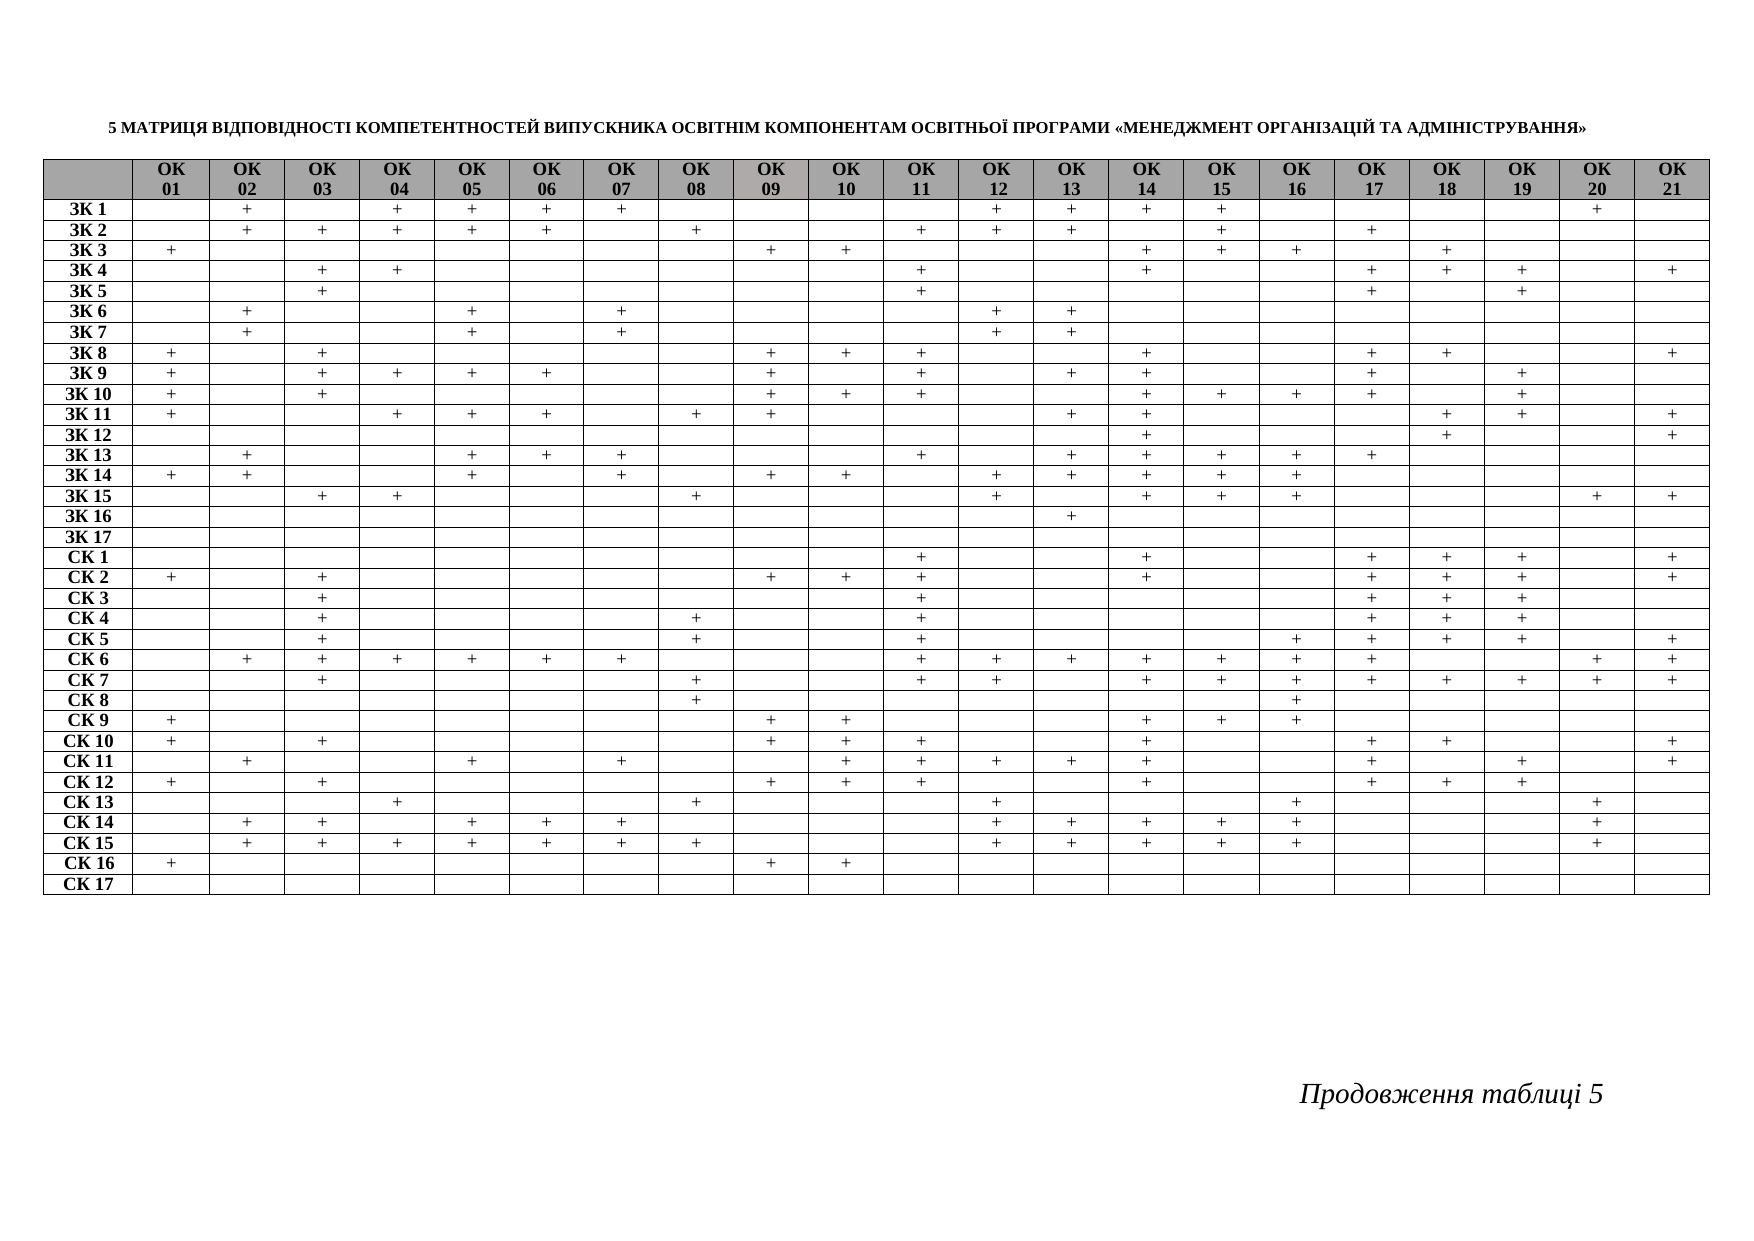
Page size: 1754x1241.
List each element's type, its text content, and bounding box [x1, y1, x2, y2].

table_cell [510, 507, 583, 527]
table_cell [584, 671, 658, 690]
table_cell [659, 507, 733, 527]
table_cell + [1335, 609, 1409, 629]
table_cell [1109, 793, 1183, 812]
table_cell [1034, 630, 1108, 649]
table_cell + [1485, 589, 1559, 608]
table_cell [360, 507, 434, 527]
table_cell + [1335, 732, 1409, 751]
table_cell + [959, 752, 1033, 772]
table_cell [510, 302, 583, 322]
table_cell [285, 405, 359, 424]
table_cell [133, 671, 209, 690]
table_cell [1260, 773, 1334, 792]
table_cell [734, 875, 808, 894]
table_cell ЗК 17 [44, 528, 132, 547]
table_cell [1034, 282, 1108, 301]
table_cell + [510, 364, 583, 384]
table_cell + [1184, 241, 1259, 260]
table_cell [360, 528, 434, 547]
table_cell [1184, 875, 1259, 894]
table_cell + [1109, 241, 1183, 260]
table_cell + [584, 323, 658, 343]
table_cell [133, 834, 209, 853]
table_cell + [734, 569, 808, 588]
table_cell [809, 650, 883, 669]
table_cell [1184, 569, 1259, 588]
table_cell [1410, 711, 1484, 731]
table_cell [734, 691, 808, 710]
table_cell + [809, 466, 883, 486]
table_cell [1410, 834, 1484, 853]
table_cell + [1560, 200, 1634, 219]
table_cell [360, 752, 434, 772]
table_cell [210, 344, 284, 363]
table_cell [360, 241, 434, 260]
table_cell [734, 609, 808, 629]
table_cell [435, 671, 509, 690]
table_cell + [1184, 466, 1259, 486]
table_cell [959, 609, 1033, 629]
table_cell + [734, 466, 808, 486]
table_cell [360, 875, 434, 894]
table_cell [884, 854, 958, 874]
table_cell [1335, 711, 1409, 731]
table_header [44, 160, 132, 199]
table_cell [1184, 507, 1259, 527]
table_cell + [1034, 752, 1108, 772]
table_cell [360, 671, 434, 690]
table_cell + [1485, 671, 1559, 690]
table_cell + [884, 261, 958, 281]
table_cell + [1109, 466, 1183, 486]
table_cell [133, 282, 209, 301]
table_cell [1335, 200, 1409, 219]
table_header ОК 19 [1485, 160, 1559, 199]
table_cell [959, 528, 1033, 547]
table_cell + [210, 221, 284, 240]
table_cell [210, 507, 284, 527]
table_cell + [659, 671, 733, 690]
table_cell + [1560, 650, 1634, 669]
table_cell [1034, 609, 1108, 629]
table_cell + [959, 302, 1033, 322]
table_cell + [1260, 241, 1334, 260]
table_cell [1109, 875, 1183, 894]
table_cell [1410, 282, 1484, 301]
table_cell [1109, 507, 1183, 527]
table_cell + [1260, 487, 1334, 506]
table_cell + [659, 793, 733, 812]
table_cell [659, 302, 733, 322]
table_cell [1635, 466, 1709, 486]
table_cell [285, 854, 359, 874]
table_cell СК 13 [44, 793, 132, 812]
table_cell [809, 609, 883, 629]
table_cell [210, 405, 284, 424]
table_cell + [360, 650, 434, 669]
table_cell [1184, 609, 1259, 629]
table_cell [1410, 364, 1484, 384]
table_cell + [659, 487, 733, 506]
table_cell СК 7 [44, 671, 132, 690]
table_cell [133, 691, 209, 710]
table_cell ЗК 16 [44, 507, 132, 527]
table_cell ЗК 12 [44, 426, 132, 445]
table_cell + [584, 650, 658, 669]
table_cell [884, 323, 958, 343]
table_cell [133, 793, 209, 812]
table_cell [435, 630, 509, 649]
table_cell + [360, 405, 434, 424]
table_cell [659, 650, 733, 669]
table_cell [1184, 261, 1259, 281]
table_cell + [1635, 732, 1709, 751]
table_cell [1260, 589, 1334, 608]
table_cell [133, 650, 209, 669]
table_cell [285, 466, 359, 486]
table_cell [1410, 200, 1484, 219]
table_cell + [734, 241, 808, 260]
table_cell [1260, 282, 1334, 301]
table_cell + [435, 405, 509, 424]
table_cell [959, 344, 1033, 363]
table_cell [510, 773, 583, 792]
table_cell [959, 282, 1033, 301]
table_cell [360, 446, 434, 465]
table_cell [884, 507, 958, 527]
table_cell [1184, 793, 1259, 812]
table_cell [1485, 711, 1559, 731]
table_cell [1335, 323, 1409, 343]
table_cell + [1410, 569, 1484, 588]
table_cell [1410, 302, 1484, 322]
table_cell [285, 793, 359, 812]
table_cell [584, 405, 658, 424]
table_cell + [510, 814, 583, 833]
table_cell [133, 752, 209, 772]
table_cell [1034, 261, 1108, 281]
table_cell [1034, 793, 1108, 812]
table_cell [510, 793, 583, 812]
table_cell [659, 426, 733, 445]
table_cell + [659, 221, 733, 240]
table_cell + [285, 650, 359, 669]
table_cell + [1109, 385, 1183, 404]
table_cell [360, 773, 434, 792]
table_cell + [133, 773, 209, 792]
table_cell + [809, 241, 883, 260]
table_cell + [285, 732, 359, 751]
table_cell + [659, 834, 733, 853]
table_cell [435, 261, 509, 281]
table_cell [210, 854, 284, 874]
table_cell [584, 241, 658, 260]
table_cell ЗК 8 [44, 344, 132, 363]
table_cell [510, 261, 583, 281]
table_cell [884, 834, 958, 853]
table_cell [435, 241, 509, 260]
table_header ОК 07 [584, 160, 658, 199]
table_cell + [1109, 487, 1183, 506]
table_cell [1635, 834, 1709, 853]
table_cell + [1184, 446, 1259, 465]
table_cell [435, 732, 509, 751]
table_cell [734, 282, 808, 301]
table_cell [1034, 487, 1108, 506]
table_cell + [884, 630, 958, 649]
table_cell [285, 200, 359, 219]
table_cell + [884, 752, 958, 772]
table_cell + [510, 221, 583, 240]
table_cell [959, 691, 1033, 710]
table_cell + [809, 344, 883, 363]
table_cell [1335, 507, 1409, 527]
table_cell [659, 282, 733, 301]
table_cell + [210, 834, 284, 853]
table_cell + [734, 364, 808, 384]
table_cell [959, 405, 1033, 424]
table_cell ЗК 15 [44, 487, 132, 506]
table_cell [1260, 405, 1334, 424]
table_cell [1635, 793, 1709, 812]
table_cell [1260, 569, 1334, 588]
table_cell [1260, 344, 1334, 363]
table_cell + [809, 569, 883, 588]
table_cell [1485, 793, 1559, 812]
table_cell + [133, 569, 209, 588]
table_cell [734, 548, 808, 567]
table_cell [659, 854, 733, 874]
table_cell [285, 691, 359, 710]
table_cell [959, 854, 1033, 874]
table_header ОК 02 [210, 160, 284, 199]
table_cell [884, 711, 958, 731]
table_cell [884, 691, 958, 710]
table_cell + [884, 364, 958, 384]
table_cell [285, 323, 359, 343]
table_cell [809, 261, 883, 281]
table_cell + [659, 609, 733, 629]
table_cell [809, 323, 883, 343]
table_cell [435, 609, 509, 629]
table_cell + [1560, 487, 1634, 506]
table_cell [133, 814, 209, 833]
table_cell + [1635, 569, 1709, 588]
table_cell + [1335, 221, 1409, 240]
table_cell [1410, 446, 1484, 465]
table_cell [1034, 589, 1108, 608]
table_cell [1335, 487, 1409, 506]
table_cell [584, 793, 658, 812]
table_cell [1635, 711, 1709, 731]
table_cell + [133, 732, 209, 751]
table_cell [809, 200, 883, 219]
table_cell [959, 446, 1033, 465]
table_cell [809, 364, 883, 384]
table_cell [1184, 732, 1259, 751]
table_header ОК 09 [734, 160, 808, 199]
table_cell [659, 200, 733, 219]
table_cell [1560, 569, 1634, 588]
table_cell [435, 528, 509, 547]
table_cell [959, 711, 1033, 731]
table_cell + [1034, 507, 1108, 527]
table_cell [809, 630, 883, 649]
table_cell СК 17 [44, 875, 132, 894]
table_cell + [959, 834, 1033, 853]
table_cell [1410, 752, 1484, 772]
table_cell [1635, 814, 1709, 833]
table_cell + [1485, 569, 1559, 588]
table_cell ЗК 2 [44, 221, 132, 240]
table_cell [360, 732, 434, 751]
table_cell [809, 282, 883, 301]
table_cell [584, 385, 658, 404]
table_cell + [285, 282, 359, 301]
table_cell [360, 426, 434, 445]
table_cell + [1335, 364, 1409, 384]
table_cell [1410, 793, 1484, 812]
table_cell [360, 814, 434, 833]
table_cell + [1485, 773, 1559, 792]
table_cell + [1034, 446, 1108, 465]
table_cell [1635, 282, 1709, 301]
table_cell [1260, 528, 1334, 547]
table_cell [1260, 426, 1334, 445]
table_cell [1260, 752, 1334, 772]
table_cell [1560, 691, 1634, 710]
table_cell [133, 200, 209, 219]
table_cell + [360, 261, 434, 281]
table_cell + [1260, 793, 1334, 812]
table_cell СК 10 [44, 732, 132, 751]
table_cell + [1034, 221, 1108, 240]
table_cell [1184, 691, 1259, 710]
table_cell [584, 875, 658, 894]
table_cell + [1410, 405, 1484, 424]
table_cell [133, 323, 209, 343]
table_cell + [1635, 487, 1709, 506]
table_cell + [1109, 732, 1183, 751]
table_cell [1485, 466, 1559, 486]
table_cell [510, 609, 583, 629]
table_cell [285, 548, 359, 567]
table_cell [959, 261, 1033, 281]
table_cell + [734, 405, 808, 424]
table_cell [210, 793, 284, 812]
table_cell [1335, 691, 1409, 710]
table_cell + [1260, 630, 1334, 649]
table_cell [1485, 344, 1559, 363]
table_cell [1560, 630, 1634, 649]
table_cell + [1260, 650, 1334, 669]
table_cell + [1560, 814, 1634, 833]
table_cell [1335, 834, 1409, 853]
table_cell [584, 569, 658, 588]
table_cell [809, 691, 883, 710]
table_cell [1410, 875, 1484, 894]
table_cell [584, 282, 658, 301]
table_cell + [1109, 261, 1183, 281]
table_cell [210, 773, 284, 792]
table_cell [584, 261, 658, 281]
table_cell [1260, 732, 1334, 751]
table_cell + [210, 200, 284, 219]
table_header ОК 12 [959, 160, 1033, 199]
table_cell [1260, 221, 1334, 240]
table_cell [584, 589, 658, 608]
table_cell [1635, 364, 1709, 384]
table_cell [659, 528, 733, 547]
table_cell [1260, 302, 1334, 322]
table_cell [133, 528, 209, 547]
table_cell [1635, 241, 1709, 260]
table_cell + [884, 385, 958, 404]
table_cell [734, 752, 808, 772]
table_cell [884, 241, 958, 260]
table_cell [1335, 814, 1409, 833]
table_cell + [1184, 711, 1259, 731]
table_cell [809, 589, 883, 608]
table_cell [584, 487, 658, 506]
table_cell + [584, 752, 658, 772]
table_cell + [884, 548, 958, 567]
table_cell + [959, 487, 1033, 506]
table_cell СК 14 [44, 814, 132, 833]
table_cell [734, 834, 808, 853]
table_cell [734, 650, 808, 669]
table_cell [584, 507, 658, 527]
table_cell [285, 528, 359, 547]
table_header ОК 04 [360, 160, 434, 199]
table_cell [1485, 507, 1559, 527]
table_cell [1034, 773, 1108, 792]
table_cell + [1109, 834, 1183, 853]
table_cell [659, 446, 733, 465]
table_cell [884, 426, 958, 445]
table_cell [1184, 752, 1259, 772]
table_cell + [1109, 814, 1183, 833]
table_cell [360, 385, 434, 404]
table_cell + [1335, 773, 1409, 792]
table_cell + [133, 711, 209, 731]
table_cell + [959, 814, 1033, 833]
table_cell [435, 548, 509, 567]
table_cell + [1485, 548, 1559, 567]
table_cell [1485, 650, 1559, 669]
table_cell СК 11 [44, 752, 132, 772]
table_cell [435, 569, 509, 588]
table_cell [1560, 302, 1634, 322]
table_cell + [1260, 466, 1334, 486]
table_cell [360, 548, 434, 567]
table_cell [133, 507, 209, 527]
table_cell + [435, 752, 509, 772]
table_cell [884, 200, 958, 219]
table_cell [1410, 385, 1484, 404]
table_cell [659, 814, 733, 833]
table_cell [1184, 344, 1259, 363]
table_cell [584, 426, 658, 445]
table_cell + [884, 569, 958, 588]
table_cell [584, 609, 658, 629]
table_cell + [1410, 609, 1484, 629]
table_cell [884, 793, 958, 812]
table_cell [133, 630, 209, 649]
table_cell [959, 241, 1033, 260]
table_cell [809, 302, 883, 322]
table_cell + [435, 834, 509, 853]
table_cell + [809, 711, 883, 731]
table_header ОК 17 [1335, 160, 1409, 199]
table_cell + [1184, 650, 1259, 669]
table_cell [734, 426, 808, 445]
table_cell [734, 814, 808, 833]
table_cell + [734, 773, 808, 792]
table_cell [584, 630, 658, 649]
table_cell + [959, 793, 1033, 812]
table_cell [133, 609, 209, 629]
table_cell + [360, 200, 434, 219]
table_cell [133, 426, 209, 445]
table_cell + [1109, 426, 1183, 445]
table_cell + [1109, 364, 1183, 384]
table_cell [1560, 466, 1634, 486]
table_cell [959, 732, 1033, 751]
table_cell [510, 569, 583, 588]
table_cell + [809, 732, 883, 751]
table_cell + [734, 344, 808, 363]
table_cell [1109, 589, 1183, 608]
table_cell [584, 528, 658, 547]
table_cell [1034, 344, 1108, 363]
table_cell + [884, 671, 958, 690]
table_cell + [809, 773, 883, 792]
table_cell [659, 711, 733, 731]
table_cell + [210, 650, 284, 669]
table_cell [435, 691, 509, 710]
table_cell + [1109, 405, 1183, 424]
table_cell + [959, 200, 1033, 219]
table_cell + [510, 650, 583, 669]
table_cell [1034, 875, 1108, 894]
table_cell [1109, 854, 1183, 874]
table_cell [210, 548, 284, 567]
table_cell [734, 487, 808, 506]
table_cell [1335, 793, 1409, 812]
table_cell + [1034, 466, 1108, 486]
table_cell [510, 630, 583, 649]
table_cell + [210, 302, 284, 322]
table_cell ЗК 11 [44, 405, 132, 424]
table_cell + [959, 650, 1033, 669]
table_cell [1560, 426, 1634, 445]
table_cell [1184, 426, 1259, 445]
table_cell [1260, 548, 1334, 567]
table_cell [1260, 261, 1334, 281]
table_cell [133, 221, 209, 240]
table_cell [659, 548, 733, 567]
table_cell [510, 752, 583, 772]
table_cell + [884, 446, 958, 465]
table_cell [659, 752, 733, 772]
table_cell + [1635, 426, 1709, 445]
table_cell [1410, 814, 1484, 833]
table_cell [360, 569, 434, 588]
table_cell ЗК 13 [44, 446, 132, 465]
table_cell [659, 732, 733, 751]
table_cell [1184, 773, 1259, 792]
table_cell СК 2 [44, 569, 132, 588]
table_cell [1184, 589, 1259, 608]
table_cell [1410, 323, 1484, 343]
table_cell [1560, 589, 1634, 608]
table_cell [1485, 446, 1559, 465]
table_cell [584, 732, 658, 751]
table_header ОК 13 [1034, 160, 1108, 199]
table_cell + [1109, 773, 1183, 792]
table_cell [584, 773, 658, 792]
table_cell [659, 875, 733, 894]
table_cell [809, 426, 883, 445]
table_cell [435, 793, 509, 812]
table_cell [510, 854, 583, 874]
table_cell [435, 507, 509, 527]
table_cell + [510, 405, 583, 424]
table_cell [734, 630, 808, 649]
table_cell [1485, 834, 1559, 853]
table_cell + [659, 405, 733, 424]
table_cell + [1485, 385, 1559, 404]
table_cell + [360, 364, 434, 384]
table_cell + [133, 466, 209, 486]
table_cell + [285, 261, 359, 281]
table_cell [435, 344, 509, 363]
table_cell + [285, 385, 359, 404]
table_cell [1335, 854, 1409, 874]
table_cell + [584, 302, 658, 322]
table_cell [1560, 241, 1634, 260]
table_cell + [1485, 752, 1559, 772]
table_cell [734, 589, 808, 608]
table_cell [435, 426, 509, 445]
table_cell [1260, 854, 1334, 874]
table_cell + [285, 589, 359, 608]
table_cell [1560, 732, 1634, 751]
table_cell СК 16 [44, 854, 132, 874]
table_cell [1635, 528, 1709, 547]
table_cell + [884, 773, 958, 792]
table_cell + [510, 446, 583, 465]
table_cell + [1335, 630, 1409, 649]
table_cell + [1485, 364, 1559, 384]
table_cell + [884, 221, 958, 240]
table_cell + [1560, 793, 1634, 812]
table_cell + [133, 241, 209, 260]
table_cell + [133, 854, 209, 874]
table_cell [884, 875, 958, 894]
table_cell ЗК 4 [44, 261, 132, 281]
table_cell + [734, 732, 808, 751]
table_cell [435, 875, 509, 894]
table_cell [510, 875, 583, 894]
table_header ОК 11 [884, 160, 958, 199]
table_cell [510, 589, 583, 608]
table_cell [133, 875, 209, 894]
table_cell [1485, 241, 1559, 260]
table_cell [1109, 691, 1183, 710]
table_cell + [1260, 691, 1334, 710]
table_cell + [1109, 569, 1183, 588]
table_cell [1260, 364, 1334, 384]
table_cell + [285, 834, 359, 853]
table_cell [1560, 385, 1634, 404]
table_cell [360, 589, 434, 608]
table_cell + [1184, 814, 1259, 833]
table_cell + [1335, 650, 1409, 669]
table_cell [659, 261, 733, 281]
table_cell ЗК 9 [44, 364, 132, 384]
table_cell [959, 364, 1033, 384]
table_cell + [285, 773, 359, 792]
table_cell + [1635, 671, 1709, 690]
table_cell + [1034, 364, 1108, 384]
table_cell [1184, 854, 1259, 874]
table_cell [210, 241, 284, 260]
table_cell + [734, 711, 808, 731]
table_header ОК 01 [133, 160, 209, 199]
table_cell + [1335, 282, 1409, 301]
table_cell [210, 261, 284, 281]
table_cell [1410, 487, 1484, 506]
table_cell + [1410, 344, 1484, 363]
table_cell [1485, 528, 1559, 547]
table_cell + [1335, 752, 1409, 772]
table_cell [510, 385, 583, 404]
table_cell [1485, 487, 1559, 506]
table_cell [1410, 466, 1484, 486]
table_cell [285, 446, 359, 465]
table_cell [1034, 528, 1108, 547]
table_cell СК 15 [44, 834, 132, 853]
table_cell [133, 446, 209, 465]
table_cell [584, 691, 658, 710]
table_cell [510, 487, 583, 506]
table_cell [809, 528, 883, 547]
table_cell [210, 711, 284, 731]
table_cell [1260, 875, 1334, 894]
table_cell [584, 711, 658, 731]
table_cell [285, 752, 359, 772]
table_cell + [584, 814, 658, 833]
table_cell СК 3 [44, 589, 132, 608]
table_cell [360, 711, 434, 731]
table_cell [435, 385, 509, 404]
table_cell [884, 487, 958, 506]
table_cell [659, 773, 733, 792]
table_cell + [1335, 671, 1409, 690]
table_header ОК 15 [1184, 160, 1259, 199]
table_cell [1109, 221, 1183, 240]
table_cell [1635, 302, 1709, 322]
table_cell [285, 875, 359, 894]
table_cell [510, 466, 583, 486]
table_cell + [435, 364, 509, 384]
table_cell + [1335, 446, 1409, 465]
table_cell [360, 609, 434, 629]
table_cell [1335, 241, 1409, 260]
table_cell [210, 609, 284, 629]
table_cell [133, 261, 209, 281]
table_cell + [1260, 671, 1334, 690]
table_cell + [1335, 344, 1409, 363]
table_cell + [1184, 221, 1259, 240]
table_cell + [1635, 344, 1709, 363]
table_cell + [884, 344, 958, 363]
table_cell [734, 507, 808, 527]
table_cell + [584, 466, 658, 486]
table_cell [1260, 323, 1334, 343]
table_cell [210, 528, 284, 547]
table_cell + [210, 466, 284, 486]
table_cell [809, 814, 883, 833]
table_cell [659, 466, 733, 486]
table_cell [360, 282, 434, 301]
table_cell + [435, 200, 509, 219]
table_cell [1560, 364, 1634, 384]
table_cell [510, 282, 583, 301]
table_cell СК 1 [44, 548, 132, 567]
table_header ОК 03 [285, 160, 359, 199]
table_cell [1410, 650, 1484, 669]
table_cell [360, 302, 434, 322]
table_cell [1485, 691, 1559, 710]
table_cell [1560, 344, 1634, 363]
table_cell [884, 528, 958, 547]
table_cell [1184, 323, 1259, 343]
table_cell + [1560, 834, 1634, 853]
table_cell + [809, 854, 883, 874]
table_header ОК 10 [809, 160, 883, 199]
table_cell [210, 691, 284, 710]
table_cell [1560, 323, 1634, 343]
table_cell [1335, 426, 1409, 445]
table_cell [210, 589, 284, 608]
table_cell [1560, 854, 1634, 874]
table_cell [959, 569, 1033, 588]
table_cell [1485, 426, 1559, 445]
table_cell [1635, 854, 1709, 874]
table_cell [1560, 446, 1634, 465]
table_cell [809, 793, 883, 812]
table_cell [959, 875, 1033, 894]
table_cell [1560, 752, 1634, 772]
table_cell + [884, 282, 958, 301]
table_cell + [1335, 569, 1409, 588]
table_cell СК 12 [44, 773, 132, 792]
table_cell [659, 241, 733, 260]
table_cell + [133, 385, 209, 404]
table_cell [1485, 302, 1559, 322]
table_cell [734, 793, 808, 812]
table_cell [809, 507, 883, 527]
table_cell [884, 405, 958, 424]
table_cell + [1034, 302, 1108, 322]
table_cell [1034, 691, 1108, 710]
table_cell [584, 548, 658, 567]
table_cell [510, 323, 583, 343]
table_cell [1635, 875, 1709, 894]
table_cell [959, 548, 1033, 567]
table_cell ЗК 3 [44, 241, 132, 260]
table_cell + [360, 793, 434, 812]
table_cell [1635, 773, 1709, 792]
table_cell + [659, 691, 733, 710]
table_cell [435, 773, 509, 792]
table_cell + [884, 609, 958, 629]
table_cell [1635, 323, 1709, 343]
table_cell [133, 487, 209, 506]
table_cell [435, 282, 509, 301]
table_cell [584, 364, 658, 384]
table_cell СК 5 [44, 630, 132, 649]
table_cell СК 4 [44, 609, 132, 629]
table_cell [1410, 221, 1484, 240]
table_cell + [1034, 323, 1108, 343]
table_cell + [1109, 200, 1183, 219]
table_cell + [285, 630, 359, 649]
table_cell + [884, 732, 958, 751]
table_cell [959, 630, 1033, 649]
table_cell [1184, 282, 1259, 301]
table_cell [1635, 221, 1709, 240]
table_cell [510, 691, 583, 710]
table_cell + [285, 609, 359, 629]
table_cell + [133, 364, 209, 384]
table_cell [510, 671, 583, 690]
table_cell + [210, 323, 284, 343]
table_cell ЗК 5 [44, 282, 132, 301]
table_cell + [1410, 671, 1484, 690]
table_cell [510, 711, 583, 731]
table_cell + [360, 834, 434, 853]
table_cell [210, 569, 284, 588]
table_cell + [1410, 426, 1484, 445]
table_cell [1410, 528, 1484, 547]
table_cell + [210, 446, 284, 465]
table_cell + [1034, 650, 1108, 669]
table_cell [1635, 507, 1709, 527]
table_cell [809, 875, 883, 894]
table_cell [435, 589, 509, 608]
table_cell + [884, 589, 958, 608]
table_cell [659, 589, 733, 608]
table_cell [809, 221, 883, 240]
table_cell [1109, 302, 1183, 322]
table_cell [1034, 241, 1108, 260]
table_header ОК 05 [435, 160, 509, 199]
table_cell + [1260, 834, 1334, 853]
table_cell + [584, 834, 658, 853]
table_cell + [959, 466, 1033, 486]
table_cell [734, 528, 808, 547]
table_cell + [659, 630, 733, 649]
table_cell + [1335, 385, 1409, 404]
table_cell [1560, 221, 1634, 240]
table_cell [1335, 528, 1409, 547]
table_cell [360, 466, 434, 486]
table_cell [1560, 711, 1634, 731]
table_cell [1485, 732, 1559, 751]
table_cell + [360, 221, 434, 240]
table_cell + [959, 221, 1033, 240]
table_cell [1260, 609, 1334, 629]
table_cell [734, 221, 808, 240]
table_cell [1034, 732, 1108, 751]
table_cell [959, 773, 1033, 792]
table_cell [133, 589, 209, 608]
table_cell + [1260, 385, 1334, 404]
table_cell + [210, 752, 284, 772]
table_cell [510, 732, 583, 751]
table_cell [1635, 385, 1709, 404]
table_cell [210, 282, 284, 301]
table_cell + [1109, 446, 1183, 465]
table_cell СК 8 [44, 691, 132, 710]
table_cell СК 9 [44, 711, 132, 731]
table_cell [435, 487, 509, 506]
table_cell [210, 671, 284, 690]
table_cell [1635, 691, 1709, 710]
text 5 Матриця відповідності компетентностей випускника ОСВІТНІМ компонентам освітньоЇ програми «менеджмент організацій та адміністрування» [89, 118, 1606, 137]
table_cell [1485, 221, 1559, 240]
table_cell [1560, 405, 1634, 424]
table_cell + [435, 446, 509, 465]
table_cell [884, 466, 958, 486]
table_cell + [1485, 405, 1559, 424]
table_cell [1184, 548, 1259, 567]
table_header ОК 08 [659, 160, 733, 199]
table_cell + [734, 385, 808, 404]
table_cell [659, 344, 733, 363]
table_cell [1410, 854, 1484, 874]
table_cell [659, 569, 733, 588]
table_cell + [1109, 548, 1183, 567]
table_cell [1560, 282, 1634, 301]
table_cell + [1034, 814, 1108, 833]
table_cell [1335, 302, 1409, 322]
table_cell + [959, 323, 1033, 343]
table_cell [584, 854, 658, 874]
table_header ОК 21 [1635, 160, 1709, 199]
table_header ОК 06 [510, 160, 583, 199]
table_cell + [1184, 834, 1259, 853]
table_cell [1034, 569, 1108, 588]
table_cell [210, 875, 284, 894]
table_cell [809, 487, 883, 506]
table_header ОК 18 [1410, 160, 1484, 199]
table_cell [959, 426, 1033, 445]
table_cell [435, 854, 509, 874]
table_cell ЗК 1 [44, 200, 132, 219]
table_cell + [285, 671, 359, 690]
table_cell + [1335, 548, 1409, 567]
table_cell [1335, 875, 1409, 894]
table_cell [959, 385, 1033, 404]
table_cell [1485, 814, 1559, 833]
table_cell [1560, 548, 1634, 567]
table_cell [1109, 282, 1183, 301]
table_cell + [1635, 261, 1709, 281]
table_cell [1260, 507, 1334, 527]
table_cell + [360, 487, 434, 506]
table_cell [1410, 691, 1484, 710]
table_cell + [1485, 630, 1559, 649]
table_cell + [1034, 834, 1108, 853]
table_cell ЗК 6 [44, 302, 132, 322]
table_cell [210, 364, 284, 384]
table_cell [210, 426, 284, 445]
table_cell [1260, 200, 1334, 219]
table_cell [1034, 854, 1108, 874]
table_cell [510, 344, 583, 363]
table_cell + [1410, 589, 1484, 608]
table_header ОК 20 [1560, 160, 1634, 199]
table_cell [285, 302, 359, 322]
table_header ОК 14 [1109, 160, 1183, 199]
table_cell [1034, 671, 1108, 690]
table_cell [1635, 200, 1709, 219]
table_cell + [1109, 752, 1183, 772]
table_cell [1184, 405, 1259, 424]
table_cell [1109, 630, 1183, 649]
table_cell + [1034, 405, 1108, 424]
table_cell [1560, 261, 1634, 281]
table_cell + [285, 814, 359, 833]
table_cell + [435, 323, 509, 343]
table_cell + [959, 671, 1033, 690]
table_cell + [1109, 671, 1183, 690]
table_cell + [210, 814, 284, 833]
table_cell + [285, 487, 359, 506]
table_cell + [1410, 548, 1484, 567]
table_cell [959, 507, 1033, 527]
table_cell + [1109, 344, 1183, 363]
table_cell + [1109, 711, 1183, 731]
table_cell + [435, 466, 509, 486]
table_cell + [1260, 711, 1334, 731]
table_cell СК 6 [44, 650, 132, 669]
table_cell [1485, 200, 1559, 219]
table_cell [360, 323, 434, 343]
table_cell + [1410, 630, 1484, 649]
table_cell [510, 426, 583, 445]
table_cell [659, 385, 733, 404]
table_cell [884, 814, 958, 833]
table_cell [1034, 385, 1108, 404]
table_cell [584, 344, 658, 363]
table_cell + [1635, 630, 1709, 649]
table_cell + [734, 854, 808, 874]
table_cell [659, 323, 733, 343]
table_cell + [1410, 261, 1484, 281]
table_cell [809, 834, 883, 853]
table_cell [734, 302, 808, 322]
table_cell + [1635, 752, 1709, 772]
table_cell + [884, 650, 958, 669]
table_cell + [435, 221, 509, 240]
table_cell [1335, 466, 1409, 486]
table_cell [734, 200, 808, 219]
table_cell + [584, 200, 658, 219]
table_cell + [584, 446, 658, 465]
table_cell [884, 302, 958, 322]
table_cell [1635, 446, 1709, 465]
table_cell + [1485, 282, 1559, 301]
table_cell + [1184, 200, 1259, 219]
table_cell + [435, 302, 509, 322]
table_cell + [285, 569, 359, 588]
text Продовження таблиці 5 [89, 1076, 1606, 1109]
table_cell + [1335, 589, 1409, 608]
table_cell [435, 711, 509, 731]
table_cell + [809, 385, 883, 404]
table_cell [1335, 405, 1409, 424]
table_header ОК 16 [1260, 160, 1334, 199]
table_cell + [1410, 773, 1484, 792]
table_cell + [1635, 548, 1709, 567]
table_cell [734, 446, 808, 465]
table_cell [210, 385, 284, 404]
table_cell [210, 630, 284, 649]
table_cell [1109, 609, 1183, 629]
table_cell + [809, 752, 883, 772]
table_cell + [510, 200, 583, 219]
table_cell [959, 589, 1033, 608]
table_cell [285, 507, 359, 527]
table_cell [510, 241, 583, 260]
table_cell [360, 691, 434, 710]
table_cell [133, 302, 209, 322]
table_cell [1034, 548, 1108, 567]
table_cell + [1034, 200, 1108, 219]
table_cell + [435, 650, 509, 669]
table_cell + [1485, 609, 1559, 629]
table_cell + [435, 814, 509, 833]
table_cell + [1260, 446, 1334, 465]
table_cell [1560, 528, 1634, 547]
table_cell [1635, 589, 1709, 608]
table_cell [809, 446, 883, 465]
table_cell [360, 854, 434, 874]
table_cell + [1184, 671, 1259, 690]
table_cell [734, 323, 808, 343]
table_cell + [1410, 732, 1484, 751]
table_cell + [1184, 385, 1259, 404]
table_cell [659, 364, 733, 384]
table_cell [1184, 630, 1259, 649]
table_cell + [510, 834, 583, 853]
table_cell [584, 221, 658, 240]
table_cell + [1410, 241, 1484, 260]
table_cell [734, 671, 808, 690]
table_cell + [1560, 671, 1634, 690]
table_cell [734, 261, 808, 281]
table_cell + [1335, 261, 1409, 281]
table_cell + [133, 344, 209, 363]
table_cell + [285, 344, 359, 363]
table_cell [285, 711, 359, 731]
table_cell + [133, 405, 209, 424]
table_cell [809, 548, 883, 567]
table_cell [1485, 854, 1559, 874]
table_cell [285, 241, 359, 260]
table_cell [1635, 609, 1709, 629]
table_cell [1560, 875, 1634, 894]
table_cell + [1260, 814, 1334, 833]
table_cell [210, 732, 284, 751]
table_cell [360, 630, 434, 649]
table_cell [1485, 875, 1559, 894]
table_cell + [285, 221, 359, 240]
table_cell [133, 548, 209, 567]
table_cell [1109, 528, 1183, 547]
table_cell + [1109, 650, 1183, 669]
table_cell [809, 671, 883, 690]
table_cell [1560, 507, 1634, 527]
table_cell [510, 548, 583, 567]
table_cell [1109, 323, 1183, 343]
table_cell [285, 426, 359, 445]
table_cell [1560, 609, 1634, 629]
table_cell + [1485, 261, 1559, 281]
table_cell [210, 487, 284, 506]
table_cell [360, 344, 434, 363]
table_cell [1184, 528, 1259, 547]
table_cell [1034, 711, 1108, 731]
table_cell + [1635, 650, 1709, 669]
table_cell [1184, 364, 1259, 384]
table_cell ЗК 7 [44, 323, 132, 343]
table_cell + [1635, 405, 1709, 424]
table_cell ЗК 10 [44, 385, 132, 404]
table_cell + [285, 364, 359, 384]
table_cell [1034, 426, 1108, 445]
table_cell + [1184, 487, 1259, 506]
table_cell [809, 405, 883, 424]
table_cell [1410, 507, 1484, 527]
table_cell [1184, 302, 1259, 322]
table_cell ЗК 14 [44, 466, 132, 486]
table_cell [1485, 323, 1559, 343]
table_cell [1560, 773, 1634, 792]
table_cell [510, 528, 583, 547]
